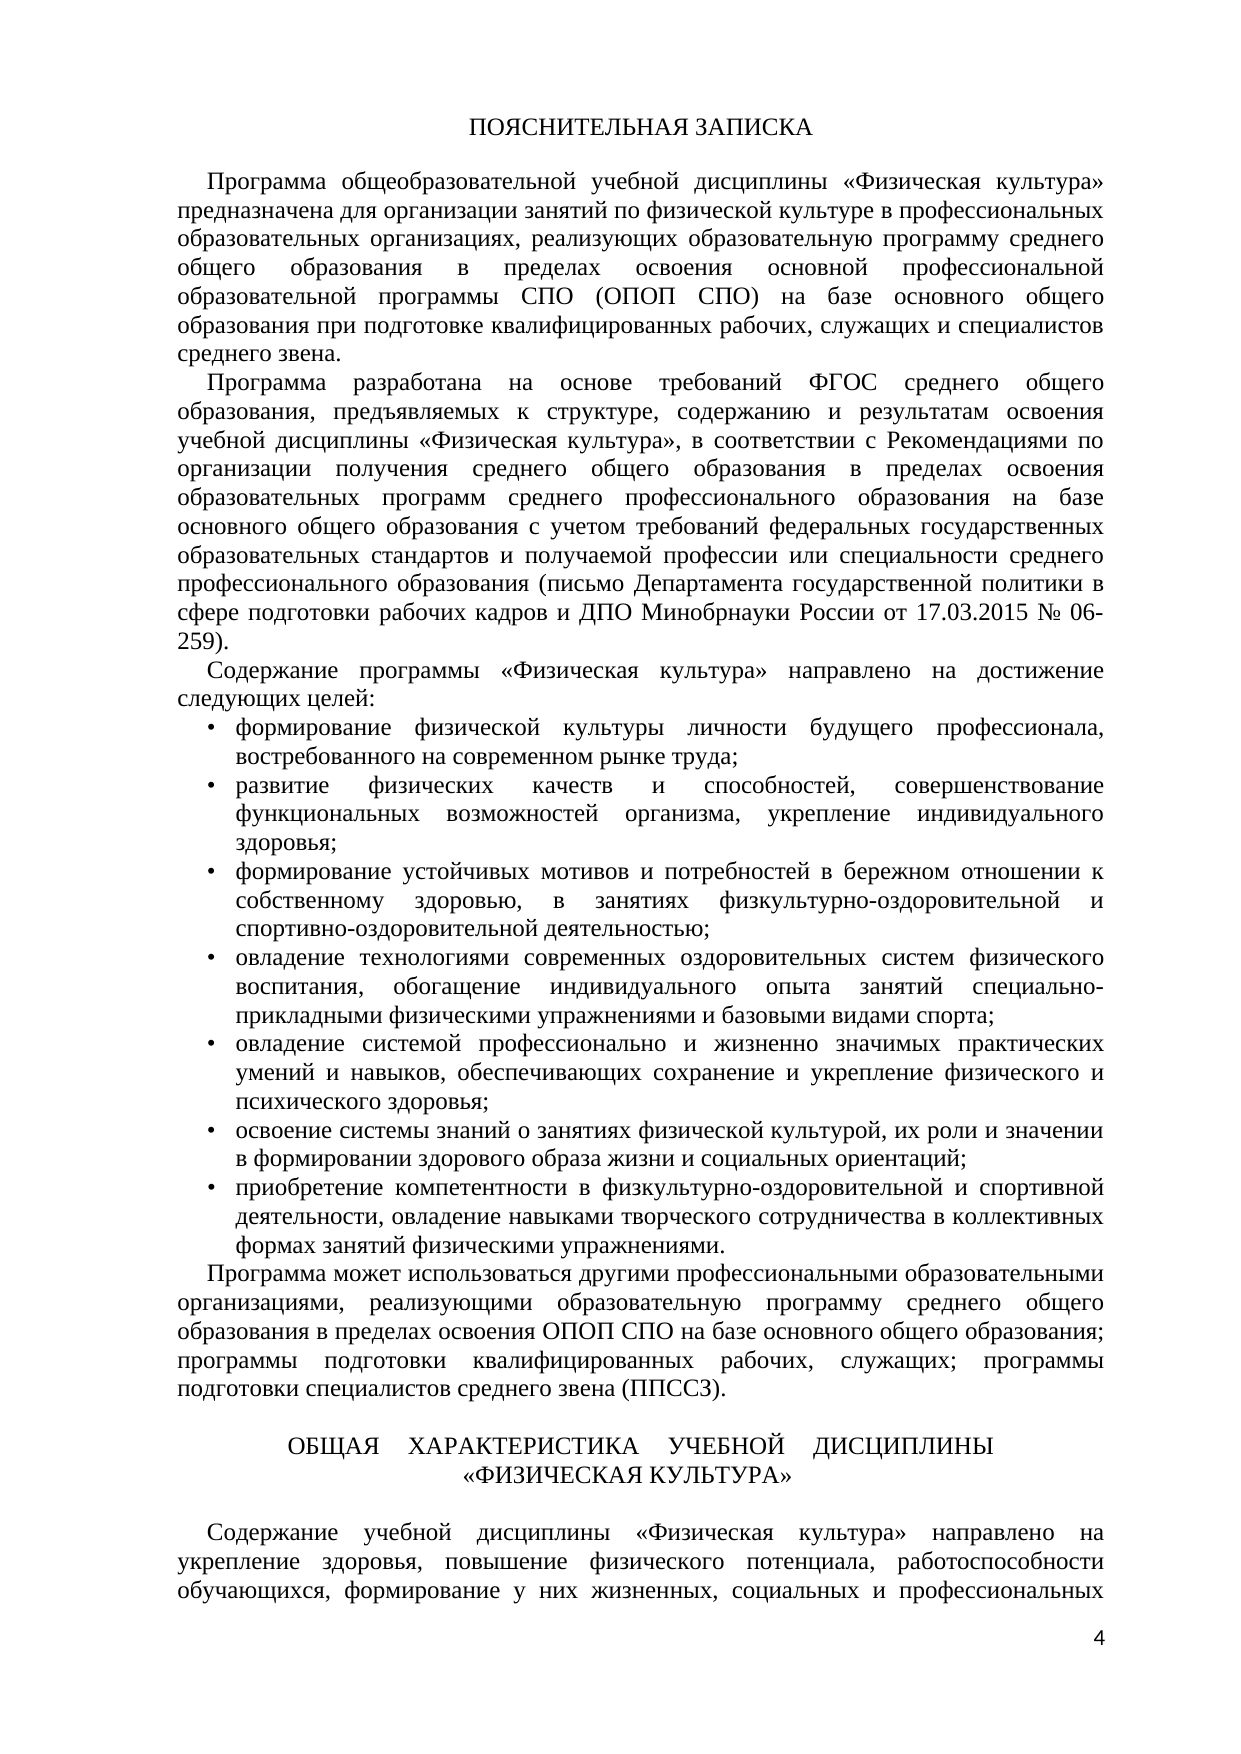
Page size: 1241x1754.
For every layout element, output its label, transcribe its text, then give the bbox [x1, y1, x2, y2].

list формирование физической культуры личности будущего профессионала, востребованного на современном рынке труда; [207, 712, 1105, 770]
text Программа может использоваться другими профессиональными образовательными организациями, реализующими образовательную программу среднего общего образования в пределах освоения ОПОП СПО на базе основного общего образования; программы подготовки квалифицированных рабочих, служащих; программы подготовки специалистов среднего звена (ППССЗ). [177, 1258, 1105, 1402]
list овладение технологиями современных оздоровительных систем физического воспитания, обогащение индивидуального опыта занятий специально-прикладными физическими упражнениями и базовыми видами спорта; [207, 942, 1105, 1028]
text Программа общеобразовательной учебной дисциплины «Физическая культура» предназначена для организации занятий по физической культуре в профессиональных образовательных организациях, реализующих образовательную программу среднего общего образования в пределах освоения основной профессиональной образовательной программы СПО (ОПОП СПО) на базе основного общего образования при подготовке квалифицированных рабочих, служащих и специалистов среднего звена. [177, 166, 1105, 367]
list приобретение компетентности в физкультурно-оздоровительной и спортивной деятельности, овладение навыками творческого сотрудничества в коллективных формах занятий физическими упражнениями. [207, 1172, 1105, 1258]
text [177, 1517, 1105, 1603]
list овладение системой профессионально и жизненно значимых практических умений и навыков, обеспечивающих сохранение и укрепление физического и психического здоровья; [207, 1028, 1105, 1115]
text ОБЩАЯ ХАРАКТЕРИСТИКА УЧЕБНОЙ ДИСЦИПЛИНЫ «ФИЗИЧЕСКАЯ КУЛЬТУРА» [287, 1431, 994, 1488]
text ПОЯСНИТЕЛЬНАЯ ЗАПИСКА [177, 112, 1105, 141]
list формирование устойчивых мотивов и потребностей в бережном отношении к собственному здоровью, в занятиях физкультурно-оздоровительной и спортивно-оздоровительной деятельностью; [207, 856, 1105, 942]
list развитие физических качеств и способностей, совершенствование функциональных возможностей организма, укрепление индивидуального здоровья; [207, 770, 1105, 856]
list освоение системы знаний о занятиях физической культурой, их роли и значении в формировании здорового образа жизни и социальных ориентаций; [207, 1115, 1105, 1172]
text Программа разработана на основе требований ФГОС среднего общего образования, предъявляемых к структуре, содержанию и результатам освоения учебной дисциплины «Физическая культура», в соответствии с Рекомендациями по организации получения среднего общего образования в пределах освоения образовательных программ среднего профессионального образования на базе основного общего образования с учетом требований федеральных государственных образовательных стандартов и получаемой профессии или специальности среднего профессионального образования (письмо Департамента государственной политики в сфере подготовки рабочих кадров и ДПО Минобрнауки России от 17.03.2015 № 06-259). [177, 367, 1105, 655]
text Содержание программы «Физическая культура» направлено на достижение следующих целей: [177, 655, 1105, 712]
